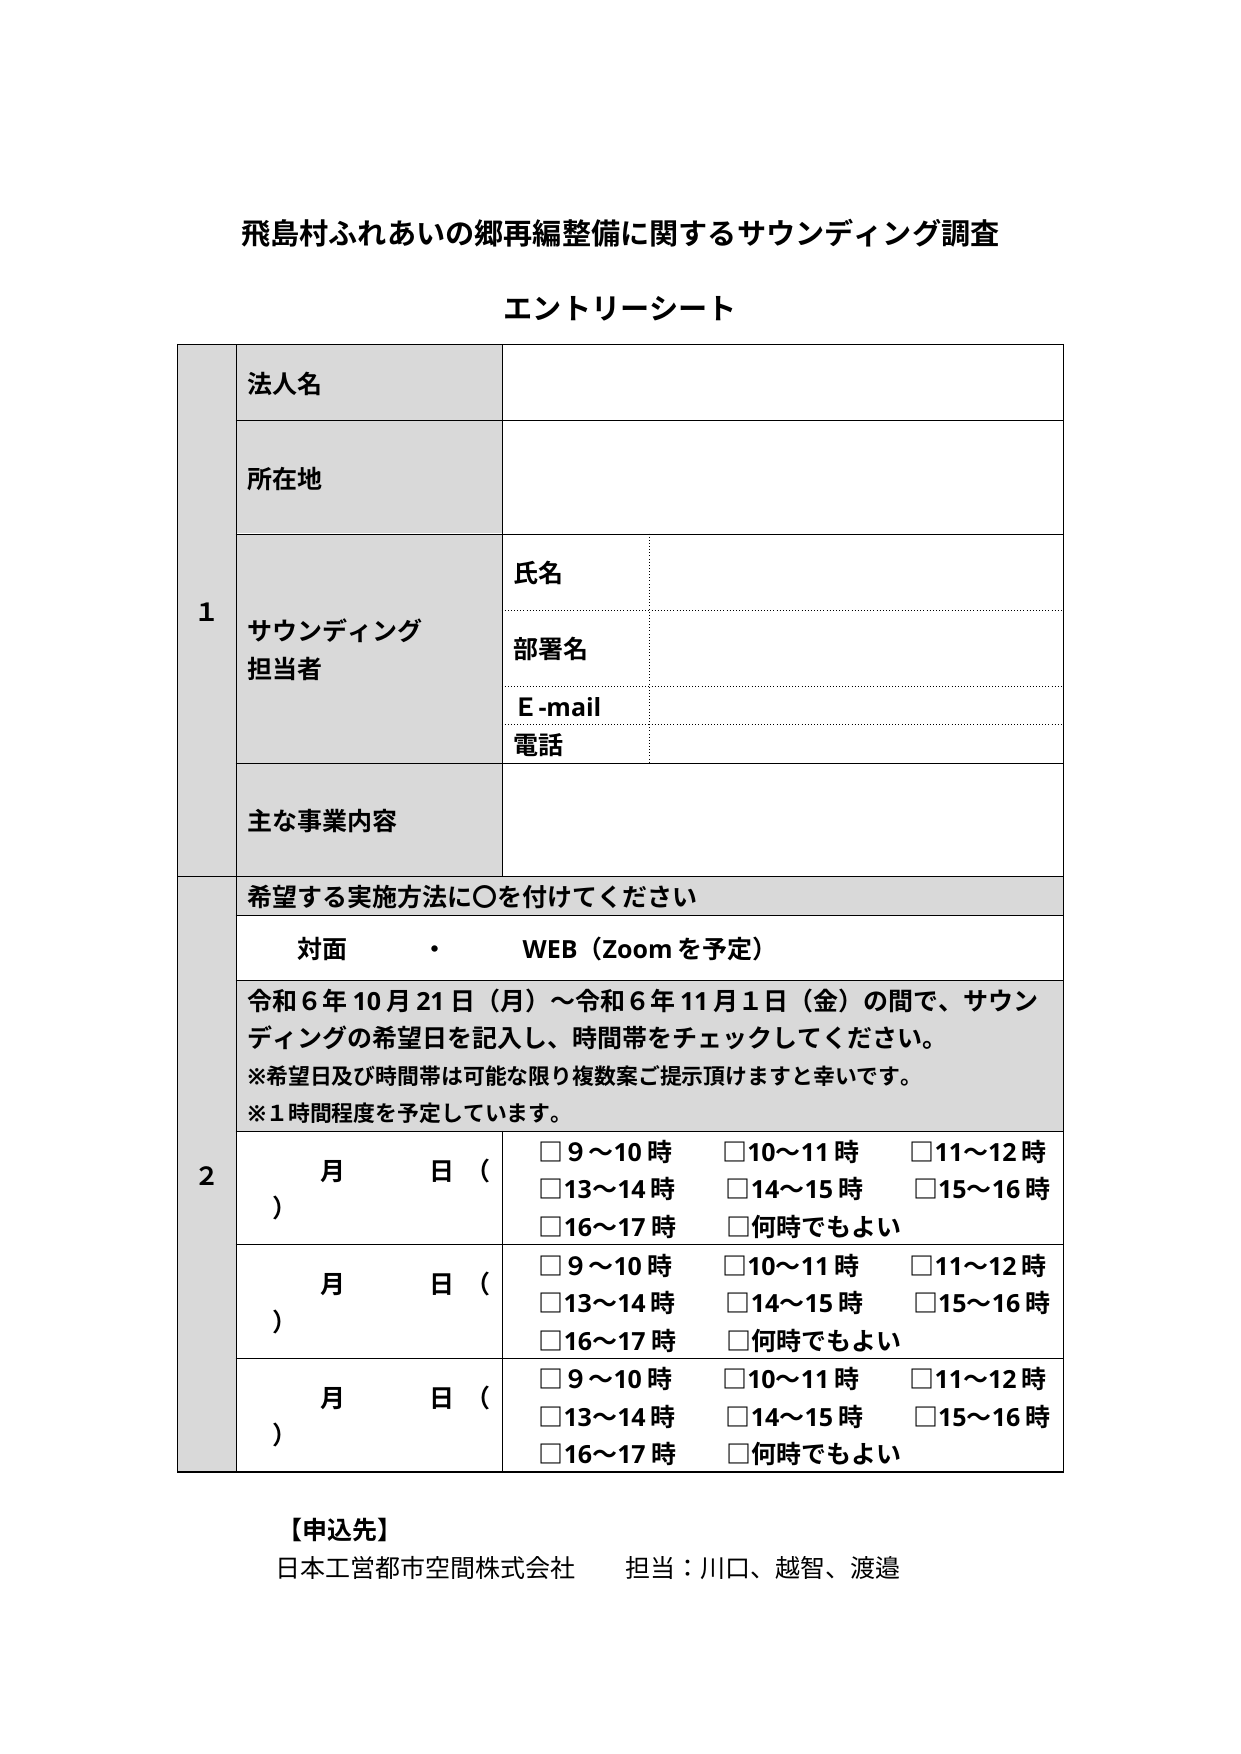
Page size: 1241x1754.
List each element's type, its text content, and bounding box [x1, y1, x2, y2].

table_cell 希望する実施方法に〇を付けてください [237, 877, 1063, 915]
table_cell [503, 764, 1063, 876]
table_cell 対面 ・ WEB（Zoomを予定） [237, 916, 1063, 980]
table_cell 部署名 [503, 610, 649, 686]
table_cell 電話 [503, 724, 649, 763]
table_cell 月 日（ ） [237, 1359, 502, 1471]
table_cell 氏名 [503, 535, 649, 609]
table_cell 月 日（ ） [237, 1132, 502, 1244]
table_cell [650, 610, 1063, 686]
table_header [503, 345, 1063, 420]
table_cell 月 日（ ） [237, 1245, 502, 1358]
table_cell [650, 686, 1063, 724]
table_cell Ｅ-mail [503, 686, 649, 724]
text 【申込先】 [252, 1510, 1063, 1547]
table_cell サウンディング 担当者 [237, 535, 502, 763]
table_cell 主な事業内容 [237, 764, 502, 876]
text 飛島村ふれあいの郷再編整備に関するサウンディング調査 [177, 194, 1063, 269]
table_cell [650, 724, 1063, 763]
table_cell [503, 421, 1063, 533]
table_cell 所在地 [237, 421, 502, 533]
table_header 法人名 [237, 345, 502, 420]
table_cell □９～10時 □10～11時 □11～12時 □13～14時 □14～15時 □15～16時□16～17時 □何時でもよい [503, 1245, 1063, 1358]
table_cell □９～10時 □10～11時 □11～12時 □13～14時 □14～15時 □15～16時□16～17時 □何時でもよい [503, 1359, 1063, 1471]
table_cell 令和６年10月21日（月）～令和６年11月１日（金）の間で、サウンディングの希望日を記入し、時間帯をチェックしてください。 ※希望日及び時間帯は可能な限り複数案ご提示頂けますと幸いです。 ※１時間程度を予定しています。 [237, 981, 1063, 1131]
table_cell [650, 535, 1063, 609]
table_cell ２ [178, 877, 236, 1471]
text エントリーシート [177, 269, 1063, 344]
table_cell □９～10時 □10～11時 □11～12時 □13～14時 □14～15時 □15～16時□16～17時 □何時でもよい [503, 1132, 1063, 1244]
list 日本工営都市空間株式会社 担当：川口、越智、渡邉 [275, 1547, 1063, 1585]
table_header １ [178, 345, 236, 876]
